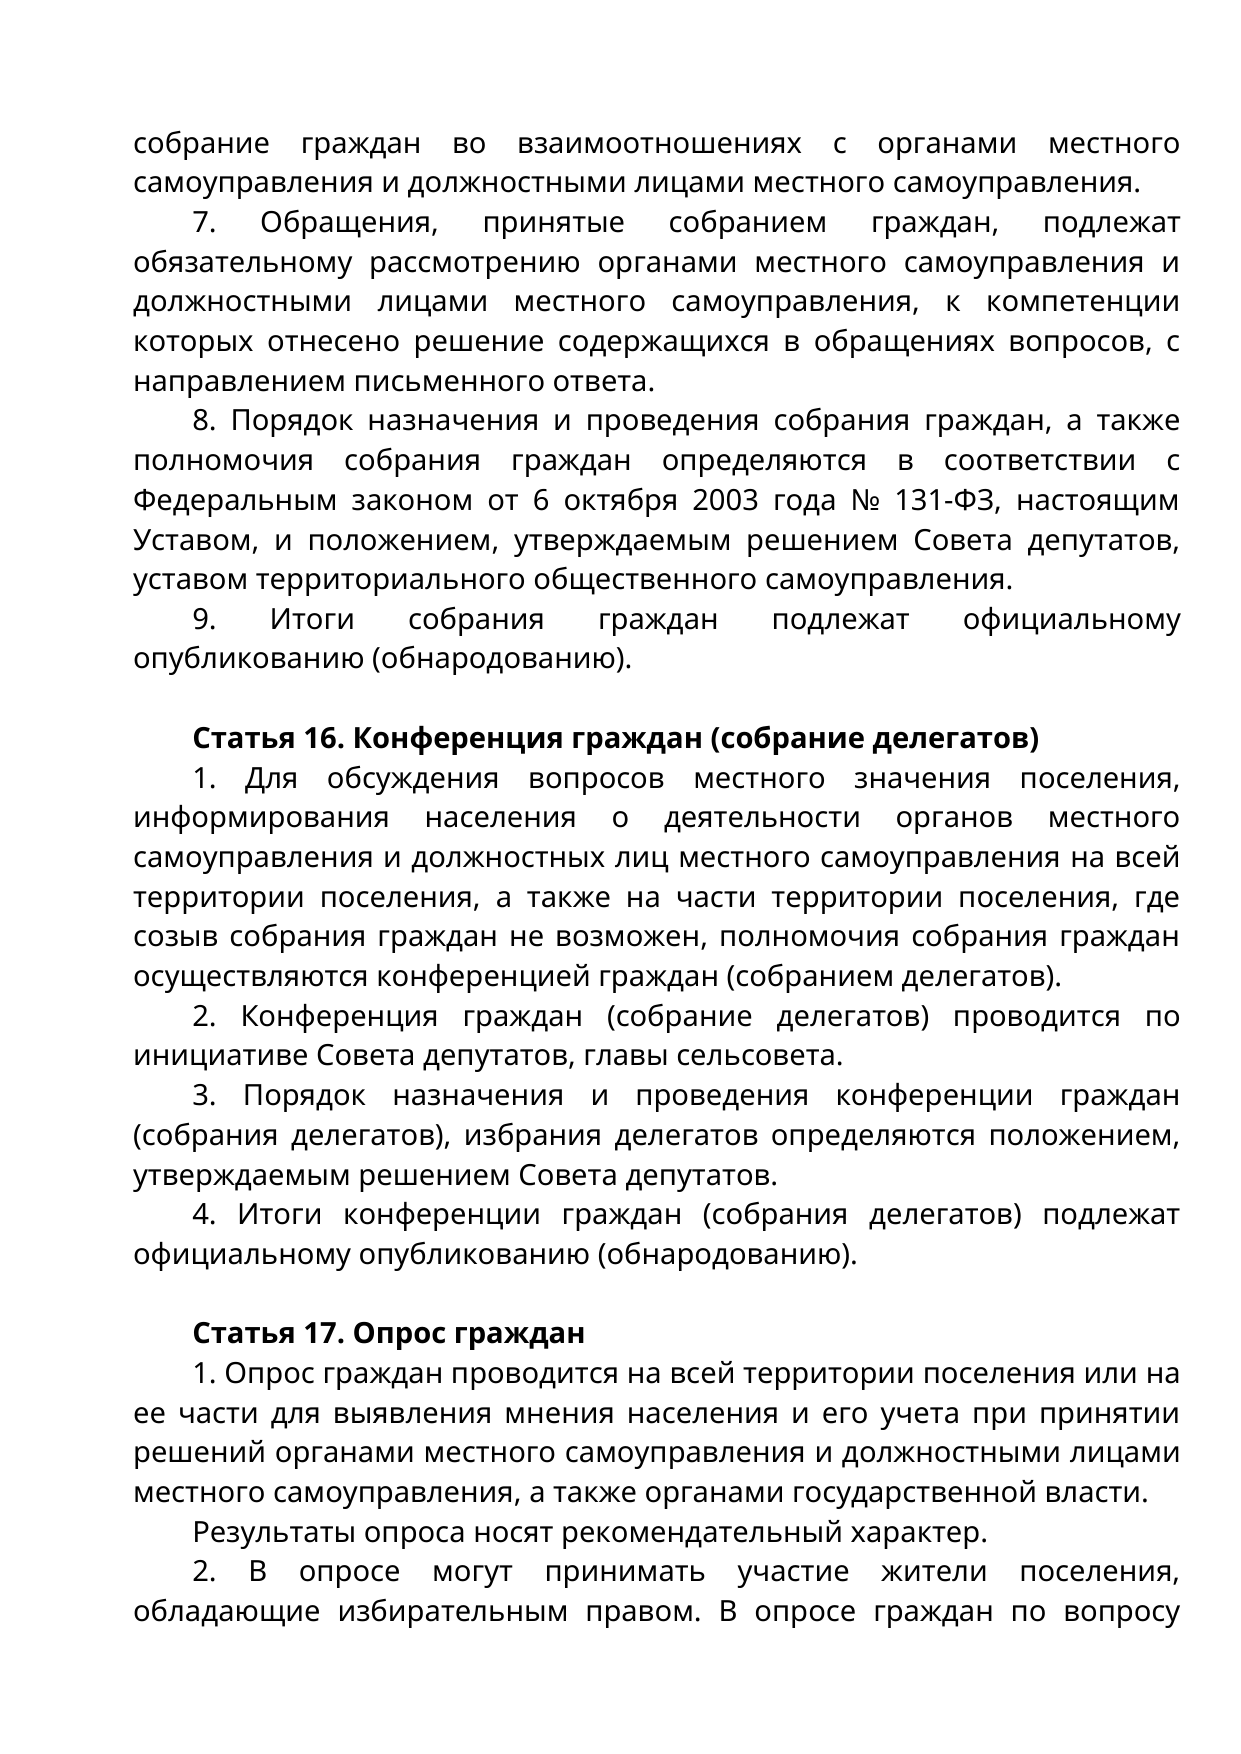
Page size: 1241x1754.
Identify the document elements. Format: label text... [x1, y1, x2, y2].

text 8. Порядок назначения и проведения собрания граждан, а также полномочия собрания граждан определяются в соответствии с Федеральным законом от 6 октября 2003 года № 131-ФЗ, настоящим Уставом, и положением, утверждаемым решением Совета депутатов, уставом территориального общественного самоуправления. [133, 400, 1181, 598]
text 7. Обращения, принятые собранием граждан, подлежат обязательному рассмотрению органами местного самоуправления и должностными лицами местного самоуправления, к компетенции которых отнесено решение содержащихся в обращениях вопросов, с направлением письменного ответа. [133, 201, 1181, 400]
text Результаты опроса носят рекомендательный характер. [133, 1511, 1181, 1551]
text 1. Опрос граждан проводится на всей территории поселения или на ее части для выявления мнения населения и его учета при принятии решений органами местного самоуправления и должностными лицами местного самоуправления, а также органами государственной власти. [133, 1352, 1181, 1511]
text Статья 16. Конференция граждан (собрание делегатов) [133, 717, 1181, 757]
text 4. Итоги конференции граждан (собрания делегатов) подлежат официальному опубликованию (обнародованию). [133, 1193, 1181, 1273]
text 1. Для обсуждения вопросов местного значения поселения, информирования населения о деятельности органов местного самоуправления и должностных лиц местного самоуправления на всей территории поселения, а также на части территории поселения, где созыв собрания граждан не возможен, полномочия собрания граждан осуществляются конференцией граждан (собранием делегатов). [133, 757, 1181, 995]
text Статья 17. Опрос граждан [133, 1312, 1181, 1352]
text 2. Конференция граждан (собрание делегатов) проводится по инициативе Совета депутатов, главы сельсовета. [133, 995, 1181, 1074]
text 9. Итоги собрания граждан подлежат официальному опубликованию (обнародованию). [133, 598, 1181, 677]
text 3. Порядок назначения и проведения конференции граждан (собрания делегатов), избрания делегатов определяются положением, утверждаемым решением Совета депутатов. [133, 1074, 1181, 1193]
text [133, 1551, 1181, 1630]
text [133, 122, 1181, 201]
